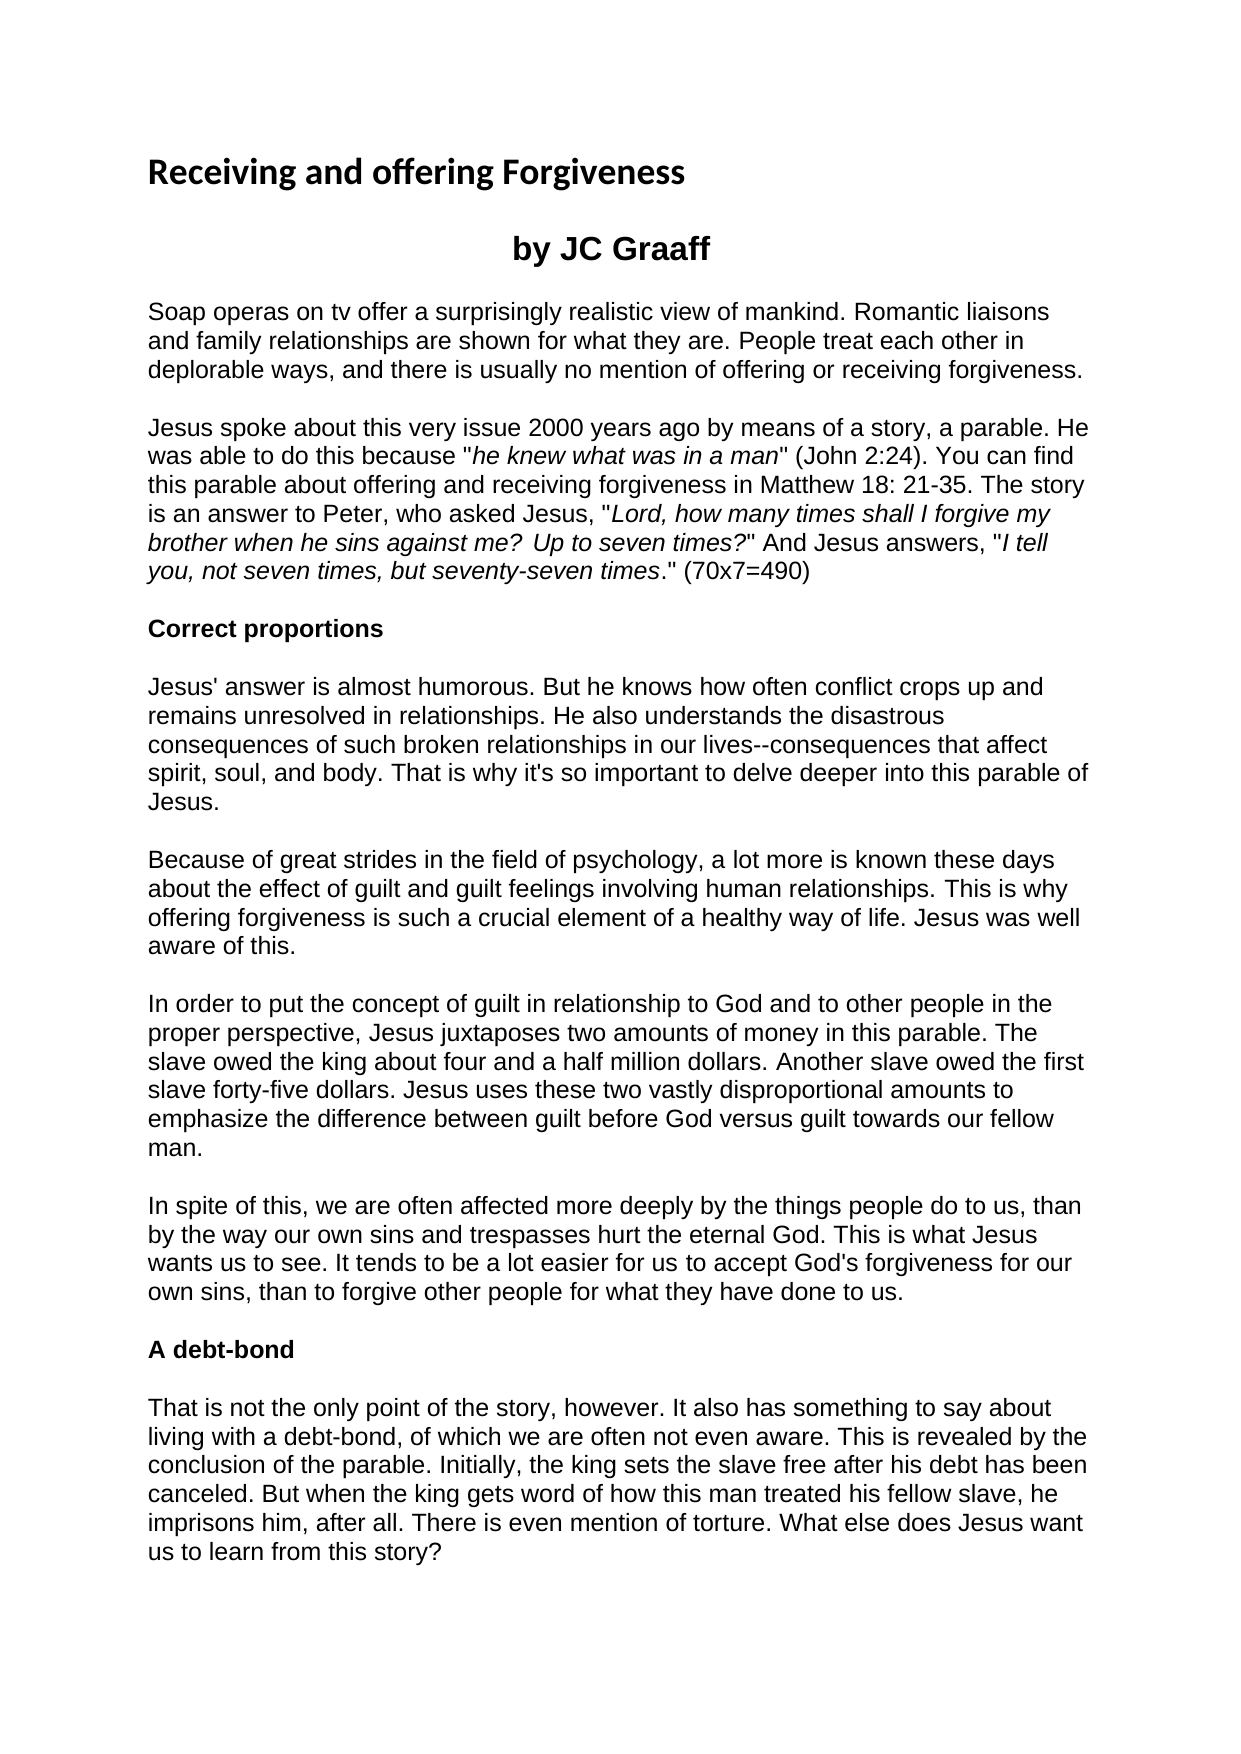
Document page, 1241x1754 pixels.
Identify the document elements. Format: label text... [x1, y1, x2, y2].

text In spite of this, we are often affected more deeply by the things people do to us, than by the way our own sins and trespasses hurt the eternal God. This is what Jesus wants us to see. It tends to be a lot easier for us to accept God's forgiveness for our own sins, than to forgive other people for what they have done to us. [148, 1191, 1093, 1306]
text Soap operas on tv offer a surprisingly realistic view of mankind. Romantic liaisons and family relationships are shown for what they are. People treat each other in deplorable ways, and there is usually no mention of offering or receiving forgiveness. [148, 297, 1093, 383]
text Jesus' answer is almost humorous. But he knows how often conflict crops up and remains unresolved in relationships. He also understands the disastrous consequences of such broken relationships in our lives--consequences that affect spirit, soul, and body. That is why it's so important to delve deeper into this parable of Jesus. [148, 672, 1093, 816]
text In order to put the concept of guilt in relationship to God and to other people in the proper perspective, Jesus juxtaposes two amounts of money in this parable. The slave owed the king about four and a half million dollars. Another slave owed the first slave forty-five dollars. Jesus uses these two vastly disproportional amounts to emphasize the difference between guilt before God versus guilt towards our fellow man. [148, 989, 1093, 1162]
text Receiving and offering Forgiveness [148, 148, 1093, 193]
text A debt-bond [148, 1335, 1093, 1364]
text That is not the only point of the story, however. It also has something to say about living with a debt-bond, of which we are often not even aware. This is revealed by the conclusion of the parable. Initially, the king sets the slave free after his debt has been canceled. But when the king gets word of how this man treated his fellow slave, he imprisons him, after all. There is even mention of torture. What else does Jesus want us to learn from this story? [148, 1393, 1093, 1565]
text Correct proportions [148, 614, 1093, 643]
text Because of great strides in the field of psychology, a lot more is known these days about the effect of guilt and guilt feelings involving human relationships. This is why offering forgiveness is such a crucial element of a healthy way of life. Jesus was well aware of this. [148, 845, 1093, 960]
text Jesus spoke about this very issue 2000 years ago by means of a story, a parable. He was able to do this because "he knew what was in a man" (John 2:24). You can find this parable about offering and receiving forgiveness in Matthew 18: 21-35. The story is an answer to Peter, who asked Jesus, "Lord, how many times shall I forgive my brother when he sins against me? Up to seven times?" And Jesus answers, "I tell you, not seven times, but seventy-seven times." (70x7=490) [148, 412, 1093, 585]
text by JC Graaff [148, 229, 1093, 268]
